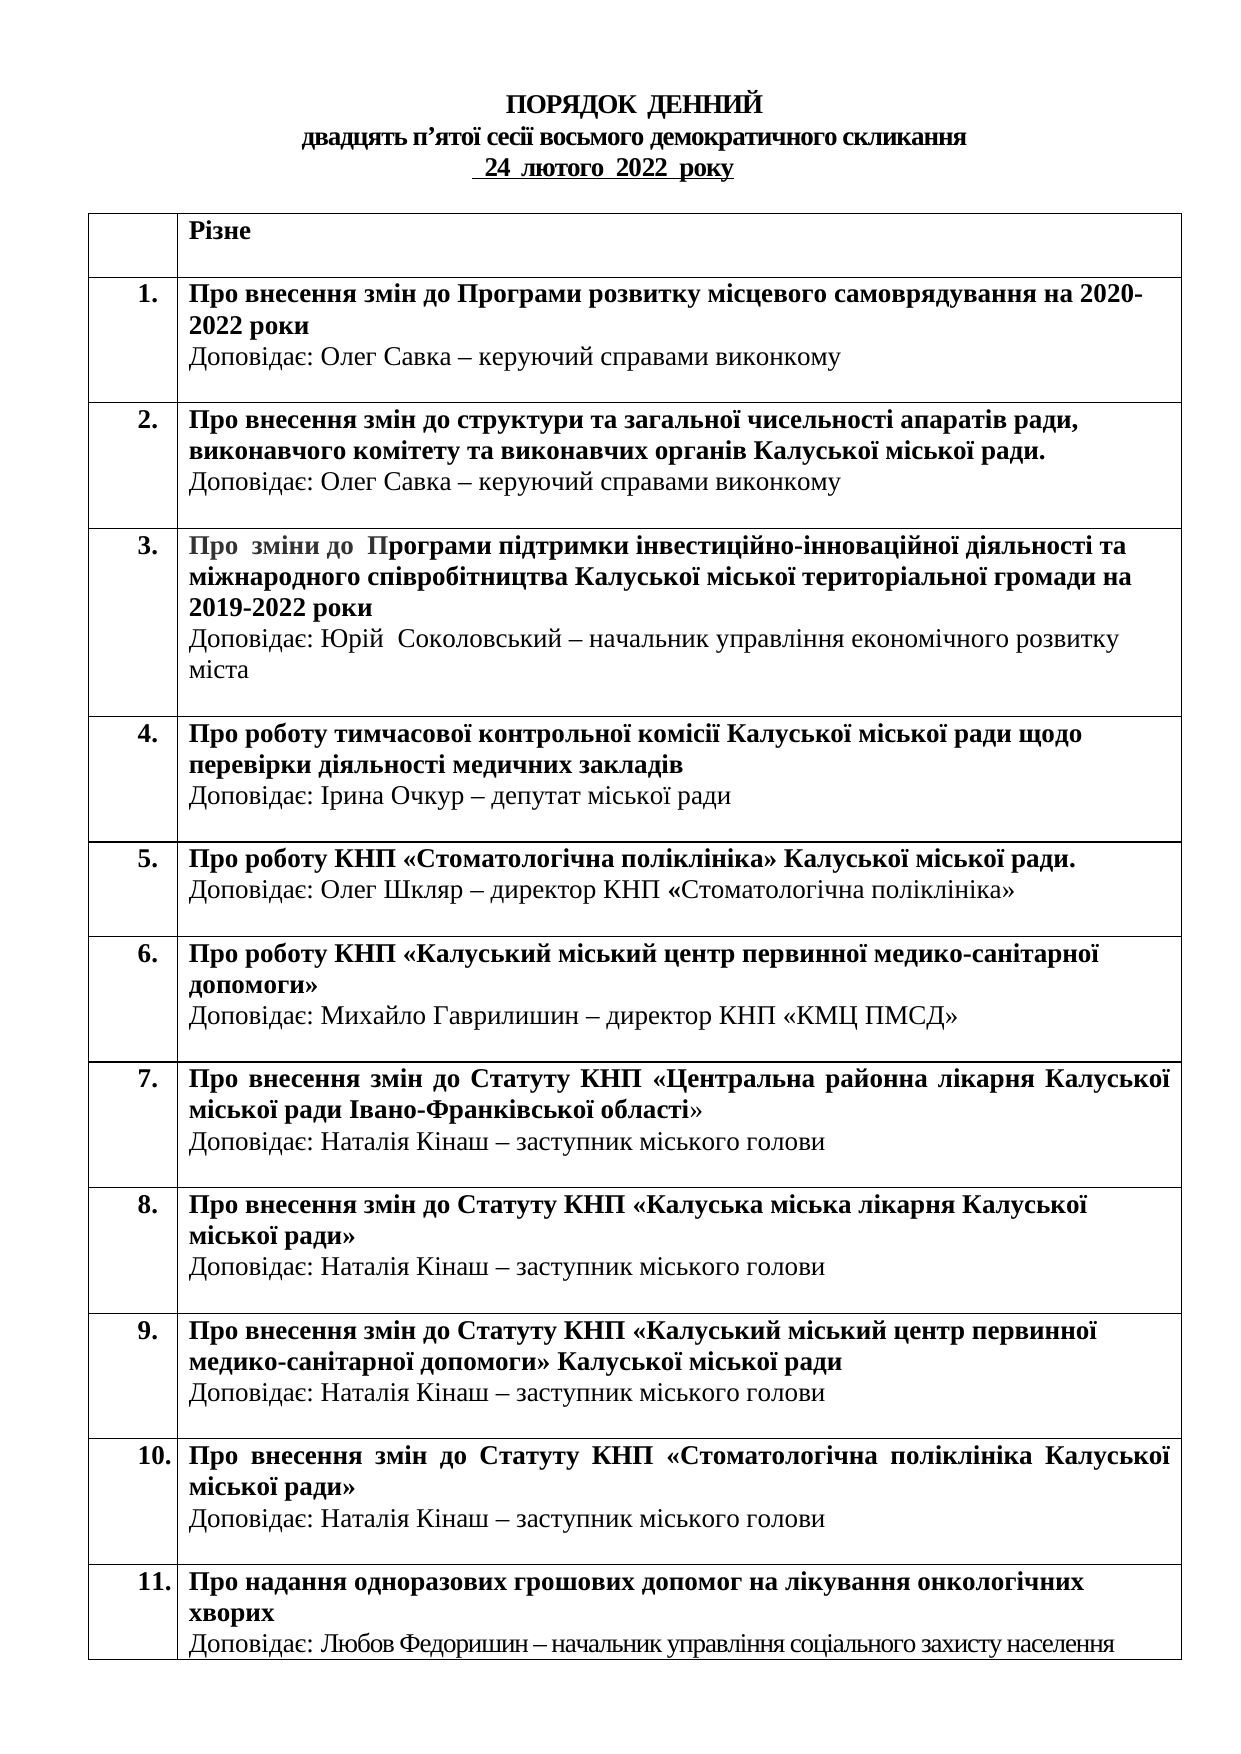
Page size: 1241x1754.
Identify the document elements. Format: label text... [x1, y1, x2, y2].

table_cell [89, 1439, 177, 1564]
table_cell Про внесення змін до Статуту КНП «Центральна районна лікарня Калуської міської ради Івано-Франківської області» Доповідає: Наталія Кінаш – заступник міського голови [178, 1063, 1181, 1187]
table_cell [89, 403, 177, 528]
table_cell [89, 717, 177, 841]
table_cell Про роботу КНП «Калуський міський центр первинної медико-санітарної допомоги» Доповідає: Михайло Гаврилишин – директор КНП «КМЦ ПМСД» [178, 937, 1181, 1061]
table_cell Про роботу тимчасової контрольної комісії Калуської міської ради щодо перевірки діяльності медичних закладів Доповідає: Ірина Очкур – депутат міської ради [178, 717, 1181, 841]
text двадцять п’ятої сесії восьмого демократичного скликання [118, 120, 1152, 151]
table_cell Про внесення змін до Програми розвитку місцевого самоврядування на 2020-2022 роки Доповідає: Олег Савка – керуючий справами виконкому [178, 278, 1181, 402]
table_cell Про внесення змін до Статуту КНП «Калуська міська лікарня Калуської міської ради» Доповідає: Наталія Кінаш – заступник міського голови [178, 1188, 1181, 1313]
table_header [89, 214, 177, 277]
text ПОРЯДОК ДЕННИЙ [118, 89, 1152, 120]
table_cell [89, 278, 177, 402]
table_cell [89, 529, 177, 716]
table_cell [89, 1314, 177, 1438]
table_cell Про внесення змін до Статуту КНП «Калуський міський центр первинної медико-санітарної допомоги» Калуської міської ради Доповідає: Наталія Кінаш – заступник міського голови [178, 1314, 1181, 1438]
table_cell Про роботу КНП «Стоматологічна поліклініка» Калуської міської ради. Доповідає: Олег Шкляр – директор КНП «Стоматологічна поліклініка» [178, 843, 1181, 936]
table_cell Про внесення змін до Статуту КНП «Стоматологічна поліклініка Калуської міської ради» Доповідає: Наталія Кінаш – заступник міського голови [178, 1439, 1181, 1564]
table_cell [89, 1188, 177, 1313]
table_cell Про зміни до Програми підтримки інвестиційно-інноваційної діяльності та міжнародного співробітництва Калуської міської територіальної громади на 2019-2022 роки Доповідає: Юрій Соколовський – начальник управління економічного розвитку міста [178, 529, 1181, 716]
text 24 лютого 2022 року [340, 151, 1152, 182]
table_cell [178, 1565, 1181, 1658]
table_cell Про внесення змін до структури та загальної чисельності апаратів ради, виконавчого комітету та виконавчих органів Калуської міської ради. Доповідає: Олег Савка – керуючий справами виконкому [178, 403, 1181, 528]
table_header Різне [178, 214, 1181, 277]
table_cell [89, 1063, 177, 1187]
table_cell [89, 843, 177, 936]
table_cell [89, 1565, 177, 1658]
table_cell [89, 937, 177, 1061]
